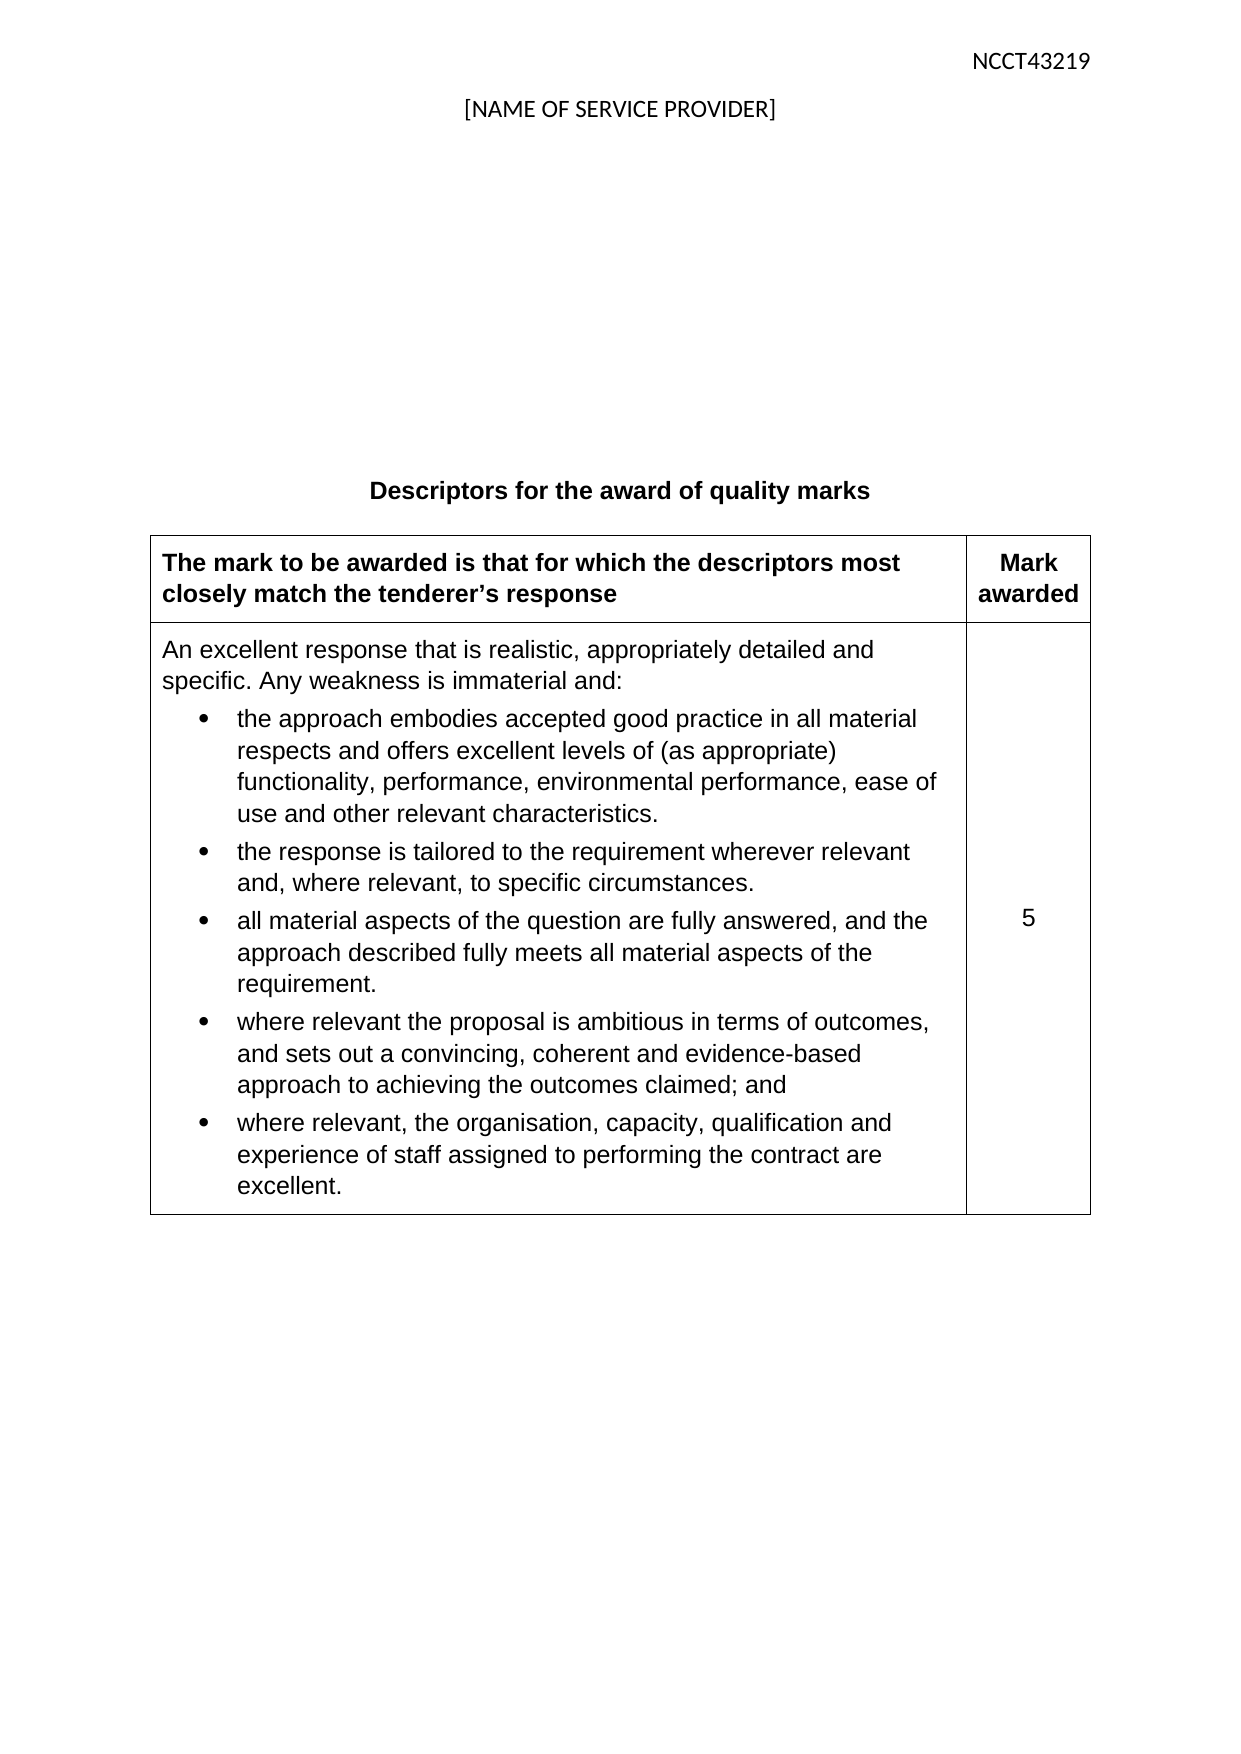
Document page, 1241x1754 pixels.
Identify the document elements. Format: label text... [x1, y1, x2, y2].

text Descriptors for the award of quality marks [150, 476, 1090, 504]
table_cell An excellent response that is realistic, appropriately detailed and specific. Any weakness is immaterial and: the approach embodies accepted good practice in all material respects and offers excellent levels of (as appropriate) functionality, performance, environmental performance, ease of use and other relevant characteristics. the response is tailored to the requirement wherever relevant and, where relevant, to specific circumstances. all material aspects of the question are fully answered, and the approach described fully meets all material aspects of the requirement. where relevant the proposal is ambitious in terms of outcomes, and sets out a convincing, coherent and evidence-based approach to achieving the outcomes claimed; and where relevant, the organisation, capacity, qualification and experience of staff assigned to performing the contract are excellent. [151, 623, 966, 1214]
table_header The mark to be awarded is that for which the descriptors most closely match the tenderer’s response [151, 536, 966, 622]
table_cell 5 [967, 623, 1090, 1214]
table_header Mark awarded [967, 536, 1090, 622]
